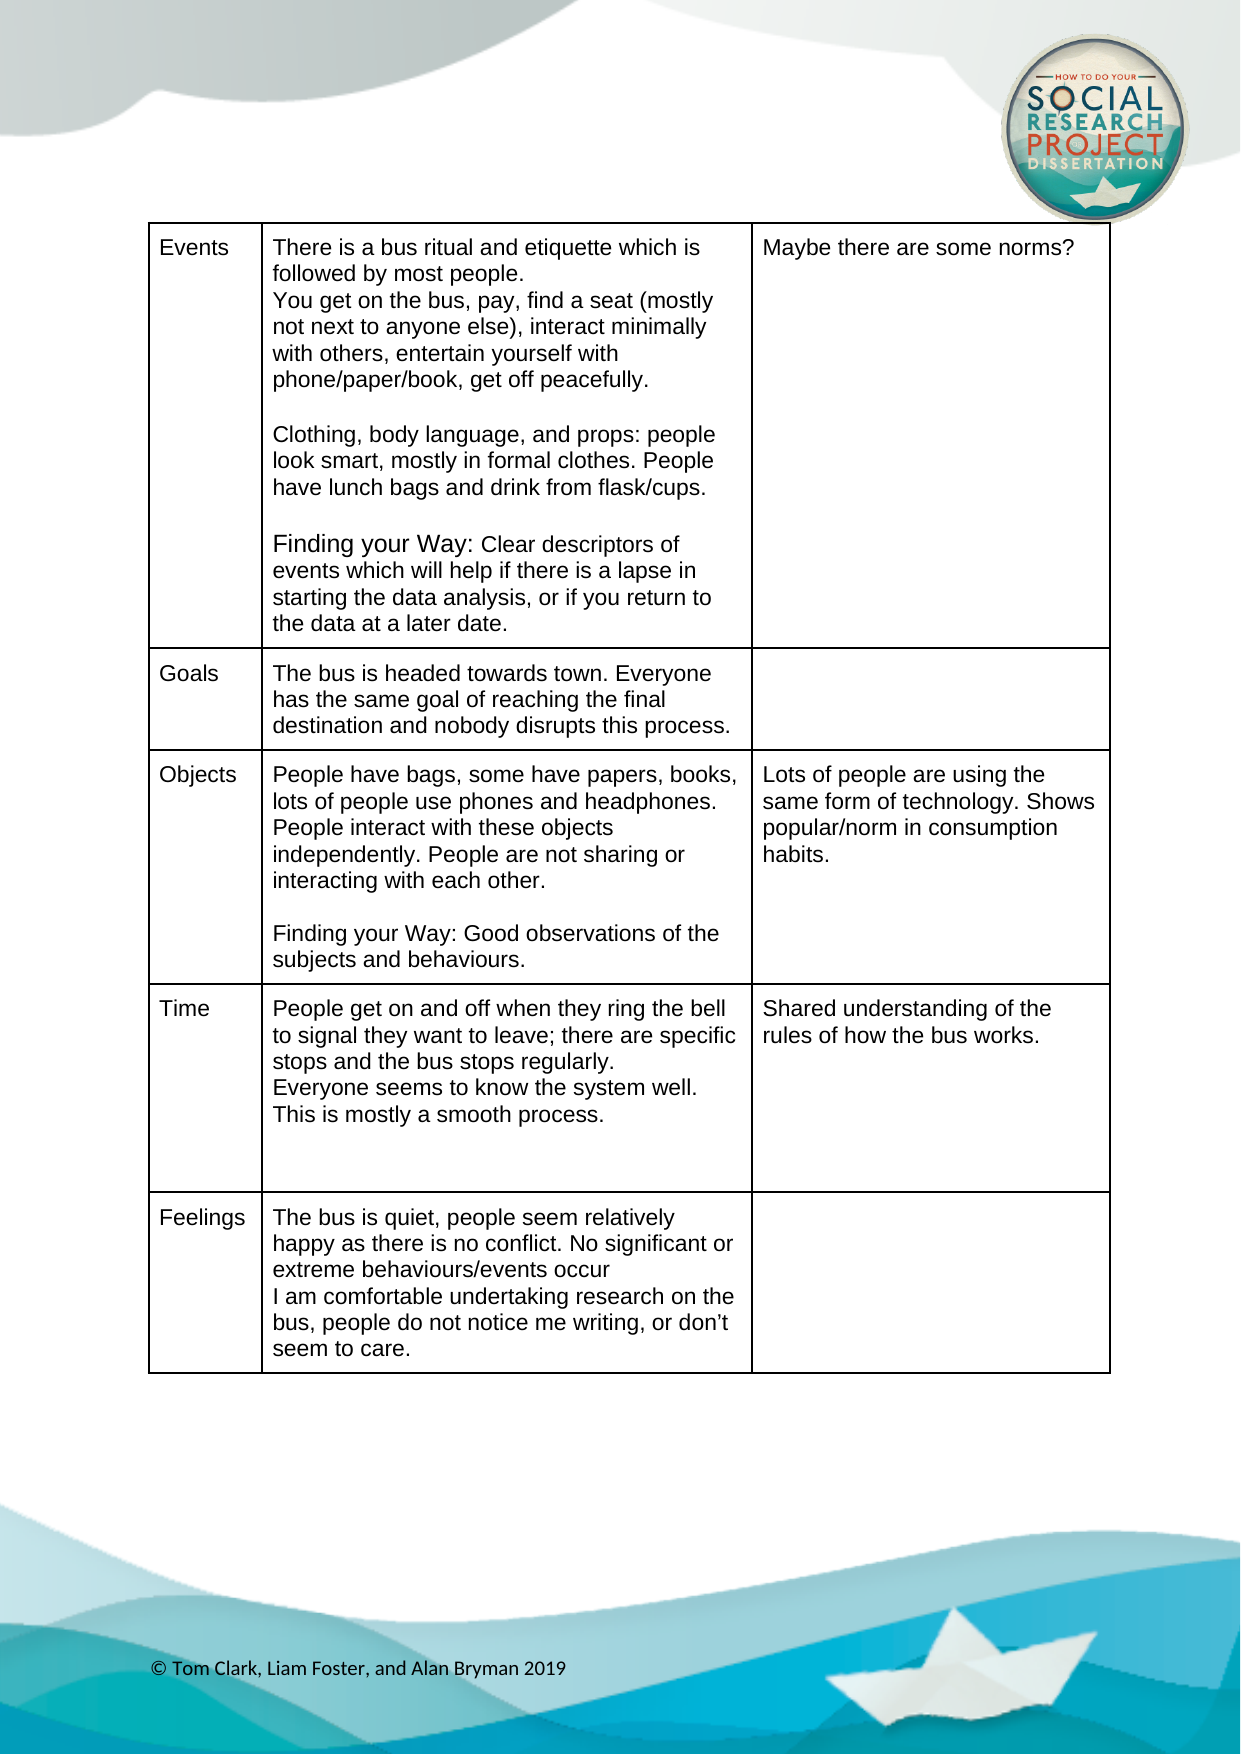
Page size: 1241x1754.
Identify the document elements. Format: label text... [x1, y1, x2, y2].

table_cell Shared understanding of the rules of how the bus works. [753, 985, 1109, 1191]
table_cell Goals [150, 649, 261, 749]
table_cell Maybe there are some norms? [753, 224, 1109, 647]
table_cell There is a bus ritual and etiquette which is followed by most people. You get on the bus, pay, find a seat (mostly not next to anyone else), interact minimally with others, entertain yourself with phone/paper/book, get off peacefully. Clothing, body language, and props: people look smart, mostly in formal clothes. People have lunch bags and drink from flask/cups. Finding your Way: Clear descriptors of events which will help if there is a lapse in starting the data analysis, or if you return to the data at a later date. [263, 224, 751, 647]
table_cell [753, 1193, 1109, 1372]
table_cell Lots of people are using the same form of technology. Shows popular/norm in consumption habits. [753, 751, 1109, 983]
table_cell The bus is quiet, people seem relatively happy as there is no conflict. No significant or extreme behaviours/events occur I am comfortable undertaking research on the bus, people do not notice me writing, or don’t seem to care. [263, 1193, 751, 1372]
table_cell Objects [150, 751, 261, 983]
table_cell People get on and off when they ring the bell to signal they want to leave; there are specific stops and the bus stops regularly. Everyone seems to know the system well. This is mostly a smooth process. [263, 985, 751, 1191]
table_cell [753, 649, 1109, 749]
table_cell Events [150, 224, 261, 647]
picture [0, 1417, 1241, 1754]
table_cell Time [150, 985, 261, 1191]
table_cell People have bags, some have papers, books, lots of people use phones and headphones. People interact with these objects independently. People are not sharing or interacting with each other. Finding your Way: Good observations of the subjects and behaviours. [263, 751, 751, 983]
picture [0, 0, 1241, 256]
table_cell The bus is headed towards town. Everyone has the same goal of reaching the final destination and nobody disrupts this process. [263, 649, 751, 749]
table_cell Feelings [150, 1193, 261, 1372]
